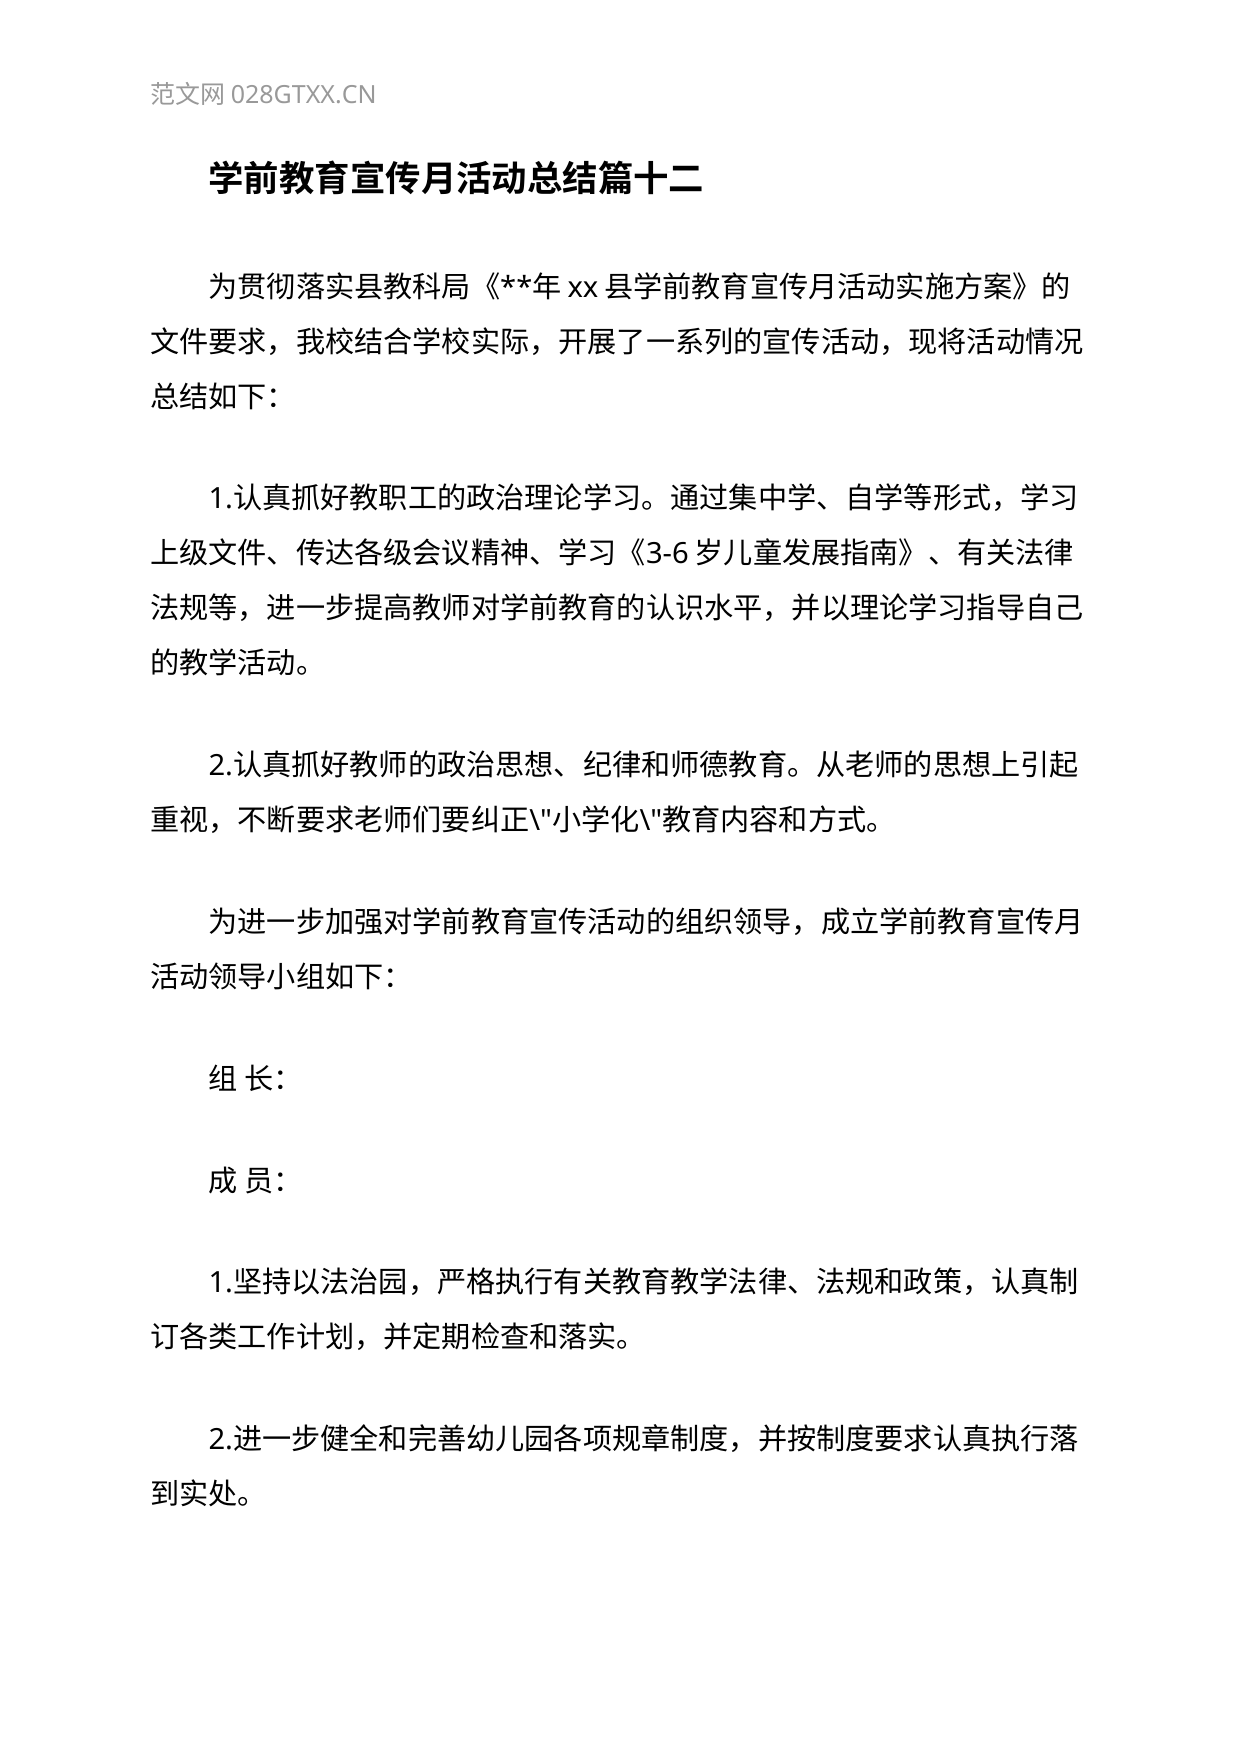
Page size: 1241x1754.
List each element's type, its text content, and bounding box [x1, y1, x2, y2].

text 1.认真抓好教职工的政治理论学习。通过集中学、自学等形式，学习上级文件、传达各级会议精神、学习《3-6岁儿童发展指南》、有关法律法规等，进一步提高教师对学前教育的认识水平，并以理论学习指导自己的教学活动。 [150, 475, 1090, 682]
text 为贯彻落实县教科局《**年xx县学前教育宣传月活动实施方案》的文件要求，我校结合学校实际，开展了一系列的宣传活动，现将活动情况总结如下： [150, 263, 1090, 416]
text 1.坚持以法治园，严格执行有关教育教学法律、法规和政策，认真制订各类工作计划，并定期检查和落实。 [150, 1259, 1090, 1356]
text 组 长： [150, 1055, 1090, 1098]
text 2.进一步健全和完善幼儿园各项规章制度，并按制度要求认真执行落到实处。 [150, 1416, 1090, 1513]
text 2.认真抓好教师的政治思想、纪律和师德教育。从老师的思想上引起重视，不断要求老师们要纠正\"小学化\"教育内容和方式。 [150, 742, 1090, 839]
text 成 员： [150, 1157, 1090, 1199]
text 为进一步加强对学前教育宣传活动的组织领导，成立学前教育宣传月活动领导小组如下： [150, 899, 1090, 996]
text 学前教育宣传月活动总结篇十二 [150, 150, 1090, 201]
